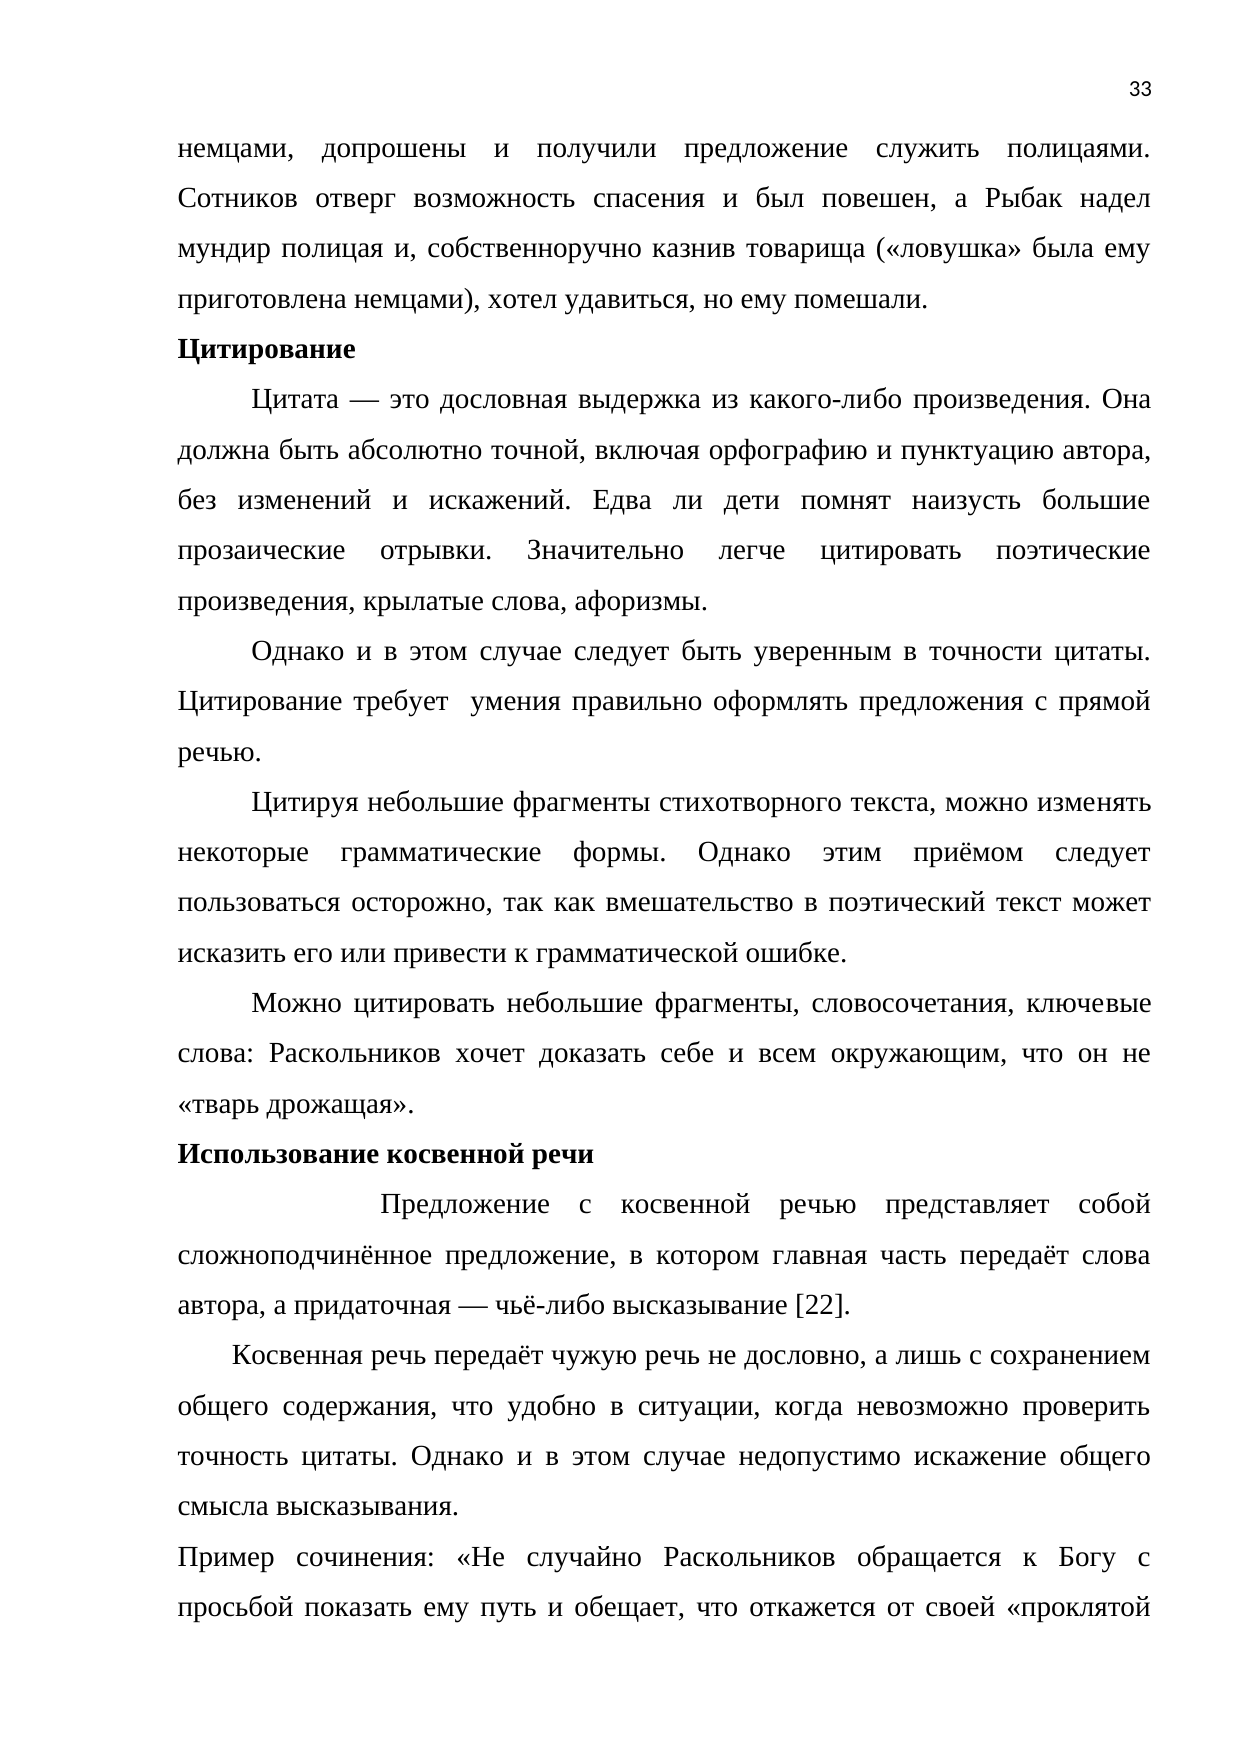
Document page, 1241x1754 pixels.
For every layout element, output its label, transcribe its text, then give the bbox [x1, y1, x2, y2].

text Предложение с косвенной речью представляет собой сложноподчинённое предложение, в котором главная часть передаёт слова автора, а придаточная — чьё-либо высказывание [22]. [177, 1186, 1152, 1321]
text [177, 130, 1152, 314]
text Цитируя небольшие фрагменты стихотворного текста, можно изменять некоторые грамматические формы. Однако этим приёмом следует пользоваться осторожно, так как вмешательство в поэтический текст может исказить его или привести к грамматической ошибке. [177, 784, 1152, 968]
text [177, 1539, 1152, 1622]
text Использование косвенной речи [177, 1136, 1152, 1170]
text Цитирование [177, 331, 1152, 365]
text Цитата — это дословная выдержка из какого-либо произведения. Она должна быть абсолютно точной, включая орфографию и пунктуацию автора, без изменений и искажений. Едва ли дети помнят наизусть большие прозаические отрывки. Значительно легче цитировать поэтические произведения, крылатые слова, афоризмы. [177, 381, 1152, 616]
text Косвенная речь передаёт чужую речь не дословно, а лишь с сохранением общего содержания, что удобно в ситуации, когда невозможно проверить точность цитаты. Однако и в этом случае недопустимо искажение общего смысла высказывания. [177, 1337, 1152, 1522]
text Однако и в этом случае следует быть уверенным в точности цитаты. Цитирование требует умения правильно оформлять предложения с прямой речью. [177, 633, 1152, 767]
text Можно цитировать небольшие фрагменты, словосочетания, ключевые слова: Раскольников хочет доказать себе и всем окружающим, что он не «тварь дрожащая». [177, 985, 1152, 1119]
